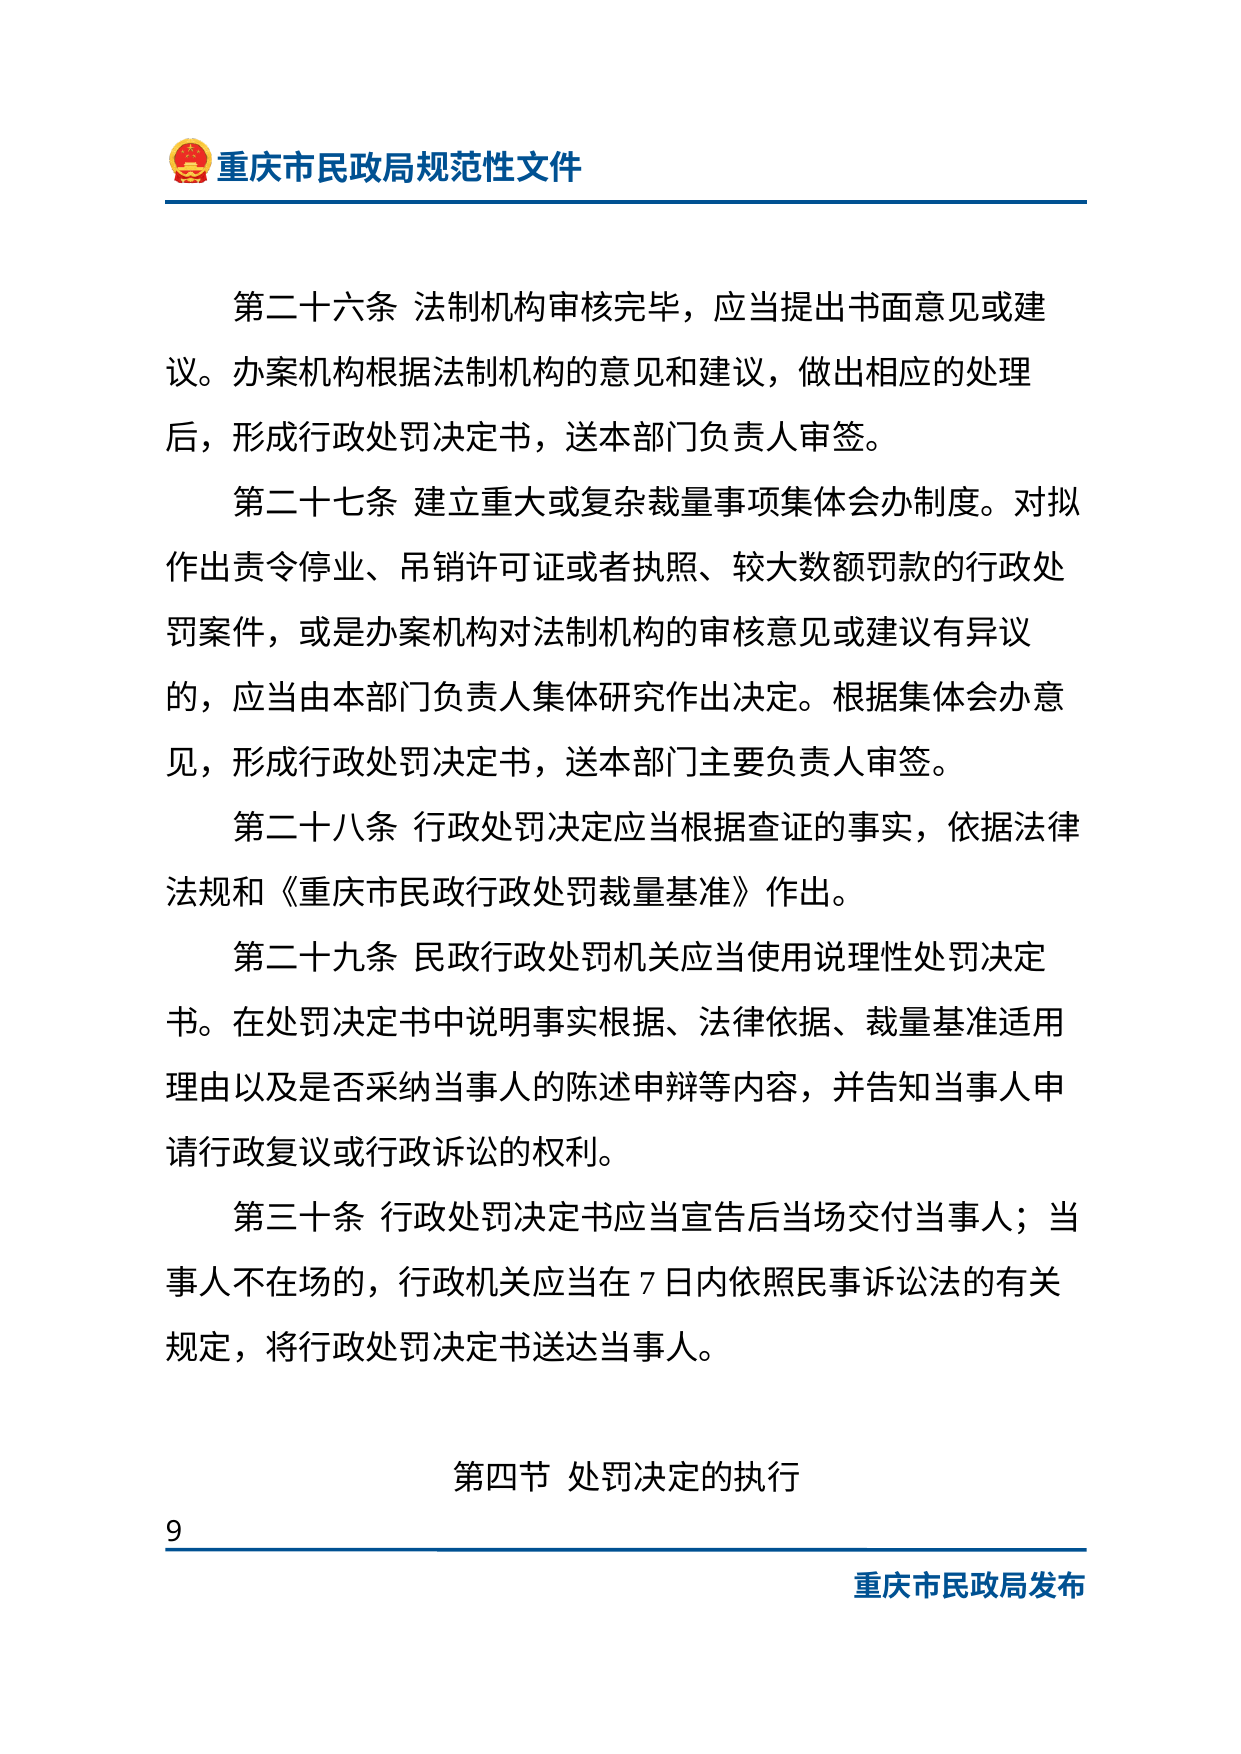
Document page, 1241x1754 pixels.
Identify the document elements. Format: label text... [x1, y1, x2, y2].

text 第四节 处罚决定的执行 [165, 1442, 1087, 1507]
text 第二十六条 法制机构审核完毕，应当提出书面意见或建议。办案机构根据法制机构的意见和建议，做出相应的处理后，形成行政处罚决定书，送本部门负责人审签。 [165, 272, 1087, 467]
text 第二十九条 民政行政处罚机关应当使用说理性处罚决定书。在处罚决定书中说明事实根据、法律依据、裁量基准适用理由以及是否采纳当事人的陈述申辩等内容，并告知当事人申请行政复议或行政诉讼的权利。 [165, 922, 1087, 1182]
text 第三十条 行政处罚决定书应当宣告后当场交付当事人；当事人不在场的，行政机关应当在7日内依照民事诉讼法的有关规定，将行政处罚决定书送达当事人。 [165, 1182, 1087, 1377]
text 第二十八条 行政处罚决定应当根据查证的事实，依据法律法规和《重庆市民政行政处罚裁量基准》作出。 [165, 792, 1087, 922]
text 第二十七条 建立重大或复杂裁量事项集体会办制度。对拟作出责令停业、吊销许可证或者执照、较大数额罚款的行政处罚案件，或是办案机构对法制机构的审核意见或建议有异议的，应当由本部门负责人集体研究作出决定。根据集体会办意见，形成行政处罚决定书，送本部门主要负责人审签。 [165, 467, 1087, 792]
picture [165, 136, 216, 187]
